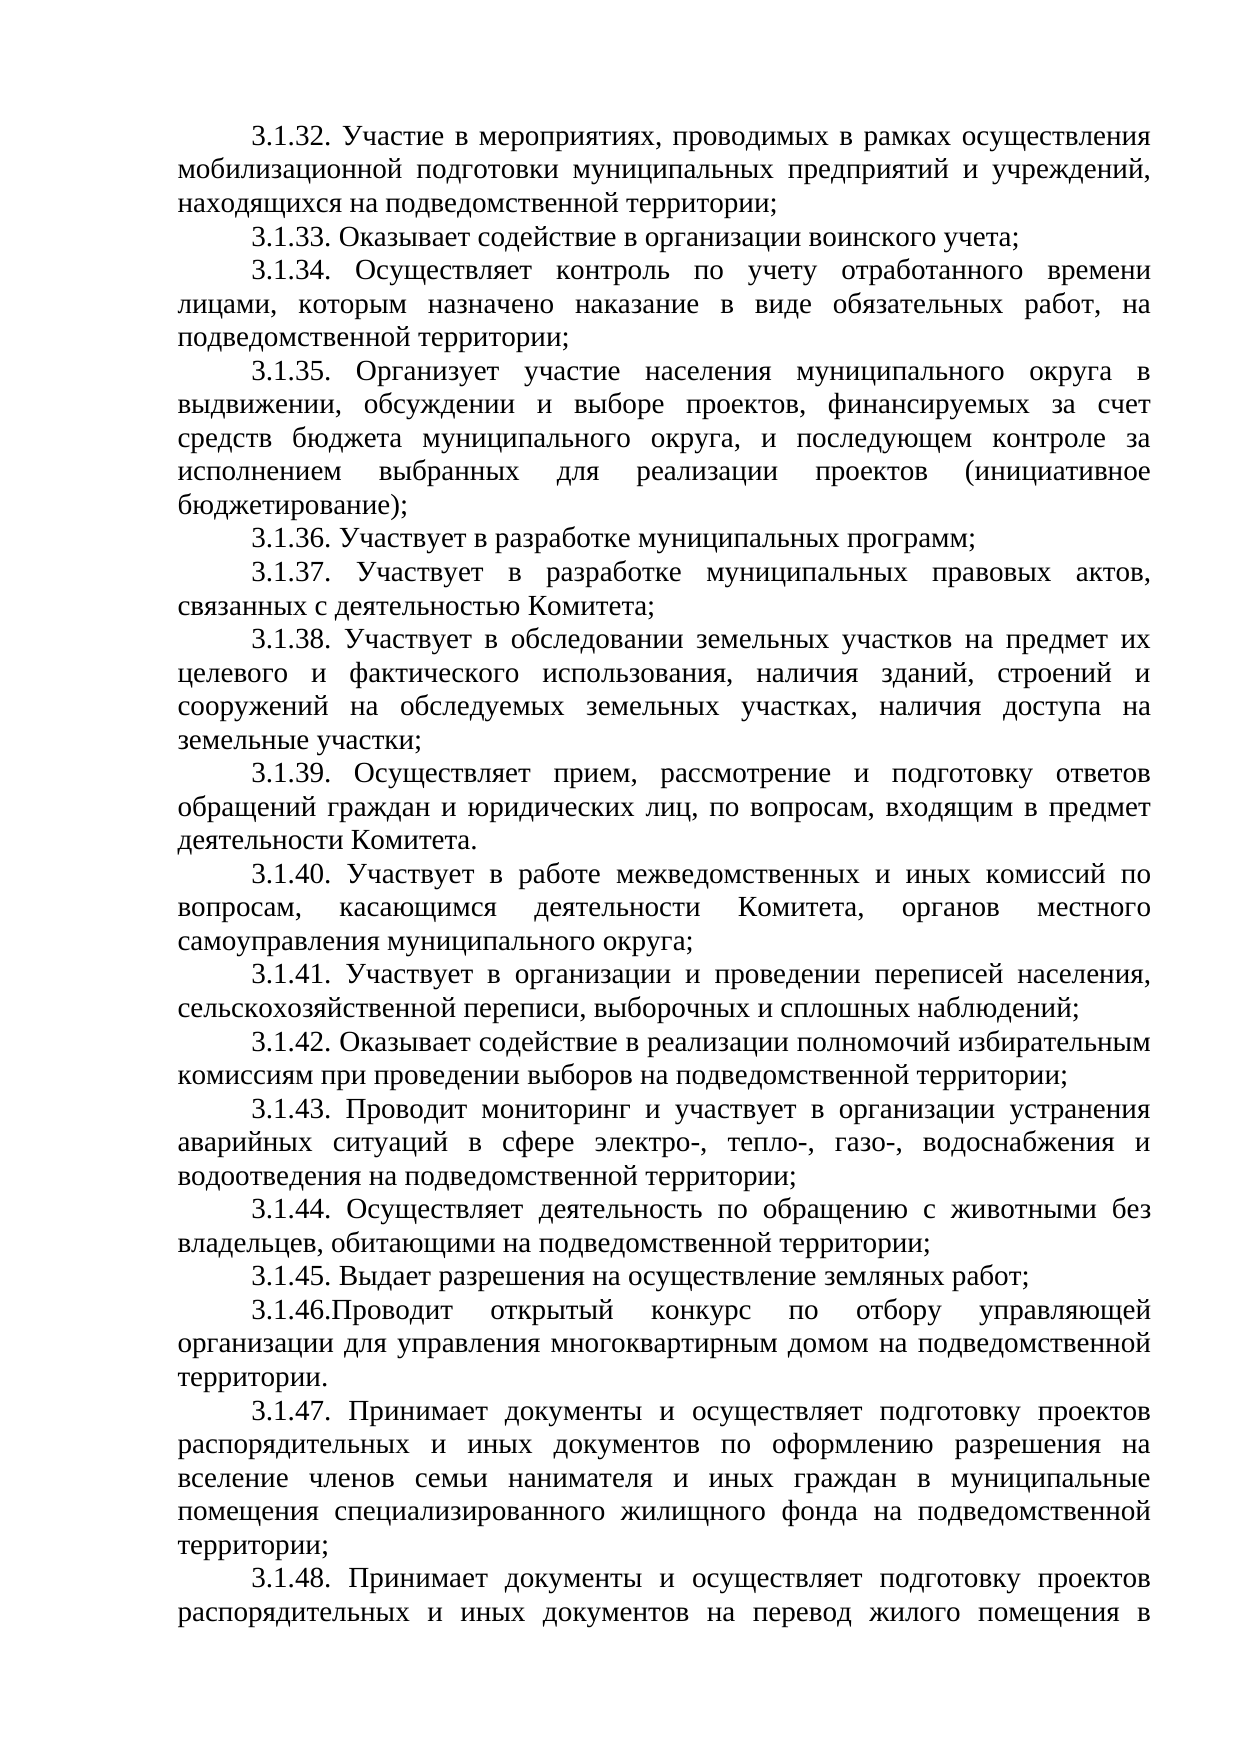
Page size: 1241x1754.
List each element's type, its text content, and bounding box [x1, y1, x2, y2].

text 3.1.33. Оказывает содействие в организации воинского учета; [177, 219, 1152, 252]
text 3.1.35. Организует участие населения муниципального округа в выдвижении, обсуждении и выборе проектов, финансируемых за счет средств бюджета муниципального округа, и последующем контроле за исполнением выбранных для реализации проектов (инициативное бюджетирование); [177, 353, 1152, 521]
text 3.1.43. Проводит мониторинг и участвует в организации устранения аварийных ситуаций в сфере электро-, тепло-, газо-, водоснабжения и водоотведения на подведомственной территории; [177, 1091, 1152, 1191]
text 3.1.39. Осуществляет прием, рассмотрение и подготовку ответов обращений граждан и юридических лиц, по вопросам, входящим в предмет деятельности Комитета. [177, 755, 1152, 856]
text 3.1.40. Участвует в работе межведомственных и иных комиссий по вопросам, касающимся деятельности Комитета, органов местного самоуправления муниципального округа; [177, 856, 1152, 957]
text 3.1.46.Проводит открытый конкурс по отбору управляющей организации для управления многоквартирным домом на подведомственной территории. [177, 1292, 1152, 1393]
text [177, 1560, 1152, 1627]
text 3.1.34. Осуществляет контроль по учету отработанного времени лицами, которым назначено наказание в виде обязательных работ, на подведомственной территории; [177, 252, 1152, 353]
text 3.1.36. Участвует в разработке муниципальных программ; [177, 521, 1152, 554]
text 3.1.45. Выдает разрешения на осуществление земляных работ; [177, 1258, 1152, 1292]
text 3.1.44. Осуществляет деятельность по обращению с животными без владельцев, обитающими на подведомственной территории; [177, 1191, 1152, 1258]
text 3.1.42. Оказывает содействие в реализации полномочий избирательным комиссиям при проведении выборов на подведомственной территории; [177, 1024, 1152, 1091]
text 3.1.47. Принимает документы и осуществляет подготовку проектов распорядительных и иных документов по оформлению разрешения на вселение членов семьи нанимателя и иных граждан в муниципальные помещения специализированного жилищного фонда на подведомственной территории; [177, 1393, 1152, 1560]
text 3.1.41. Участвует в организации и проведении переписей населения, сельскохозяйственной переписи, выборочных и сплошных наблюдений; [177, 957, 1152, 1024]
text 3.1.32. Участие в мероприятиях, проводимых в рамках осуществления мобилизационной подготовки муниципальных предприятий и учреждений, находящихся на подведомственной территории; [177, 118, 1152, 219]
text 3.1.37. Участвует в разработке муниципальных правовых актов, связанных с деятельностью Комитета; [177, 554, 1152, 621]
text 3.1.38. Участвует в обследовании земельных участков на предмет их целевого и фактического использования, наличия зданий, строений и сооружений на обследуемых земельных участках, наличия доступа на земельные участки; [177, 621, 1152, 755]
